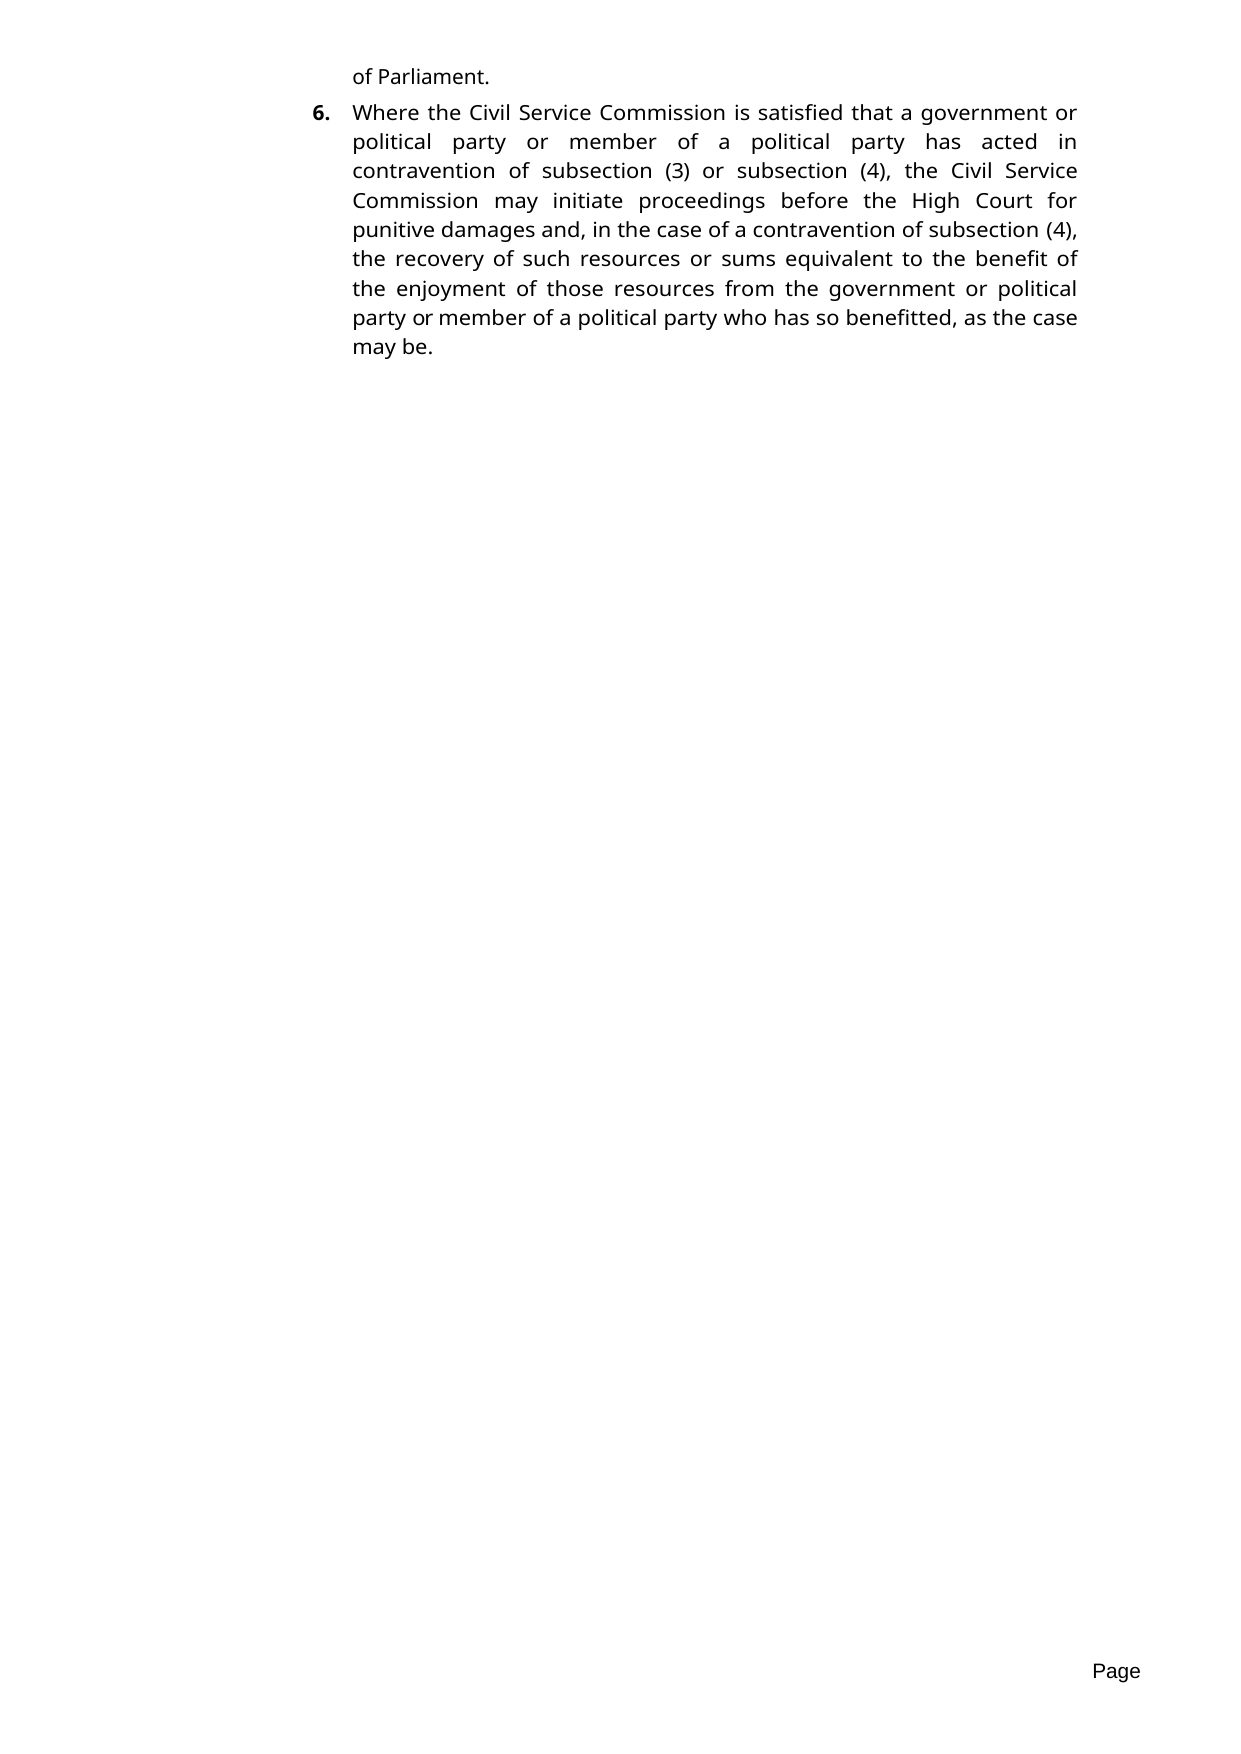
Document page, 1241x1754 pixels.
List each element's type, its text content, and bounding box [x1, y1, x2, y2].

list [312, 62, 1078, 91]
list Where the Civil Service Commission is satisfied that a government or political party or member of a political party has acted in contravention of subsection (3) or subsection (4), the Civil Service Commission may initiate proceedings before the High Court for punitive damages and, in the case of a contravention of subsection (4), the recovery of such resources or sums equivalent to the benefit of the enjoyment of those resources from the government or political party or member of a political party who has so benefitted, as the case may be. [312, 98, 1078, 361]
